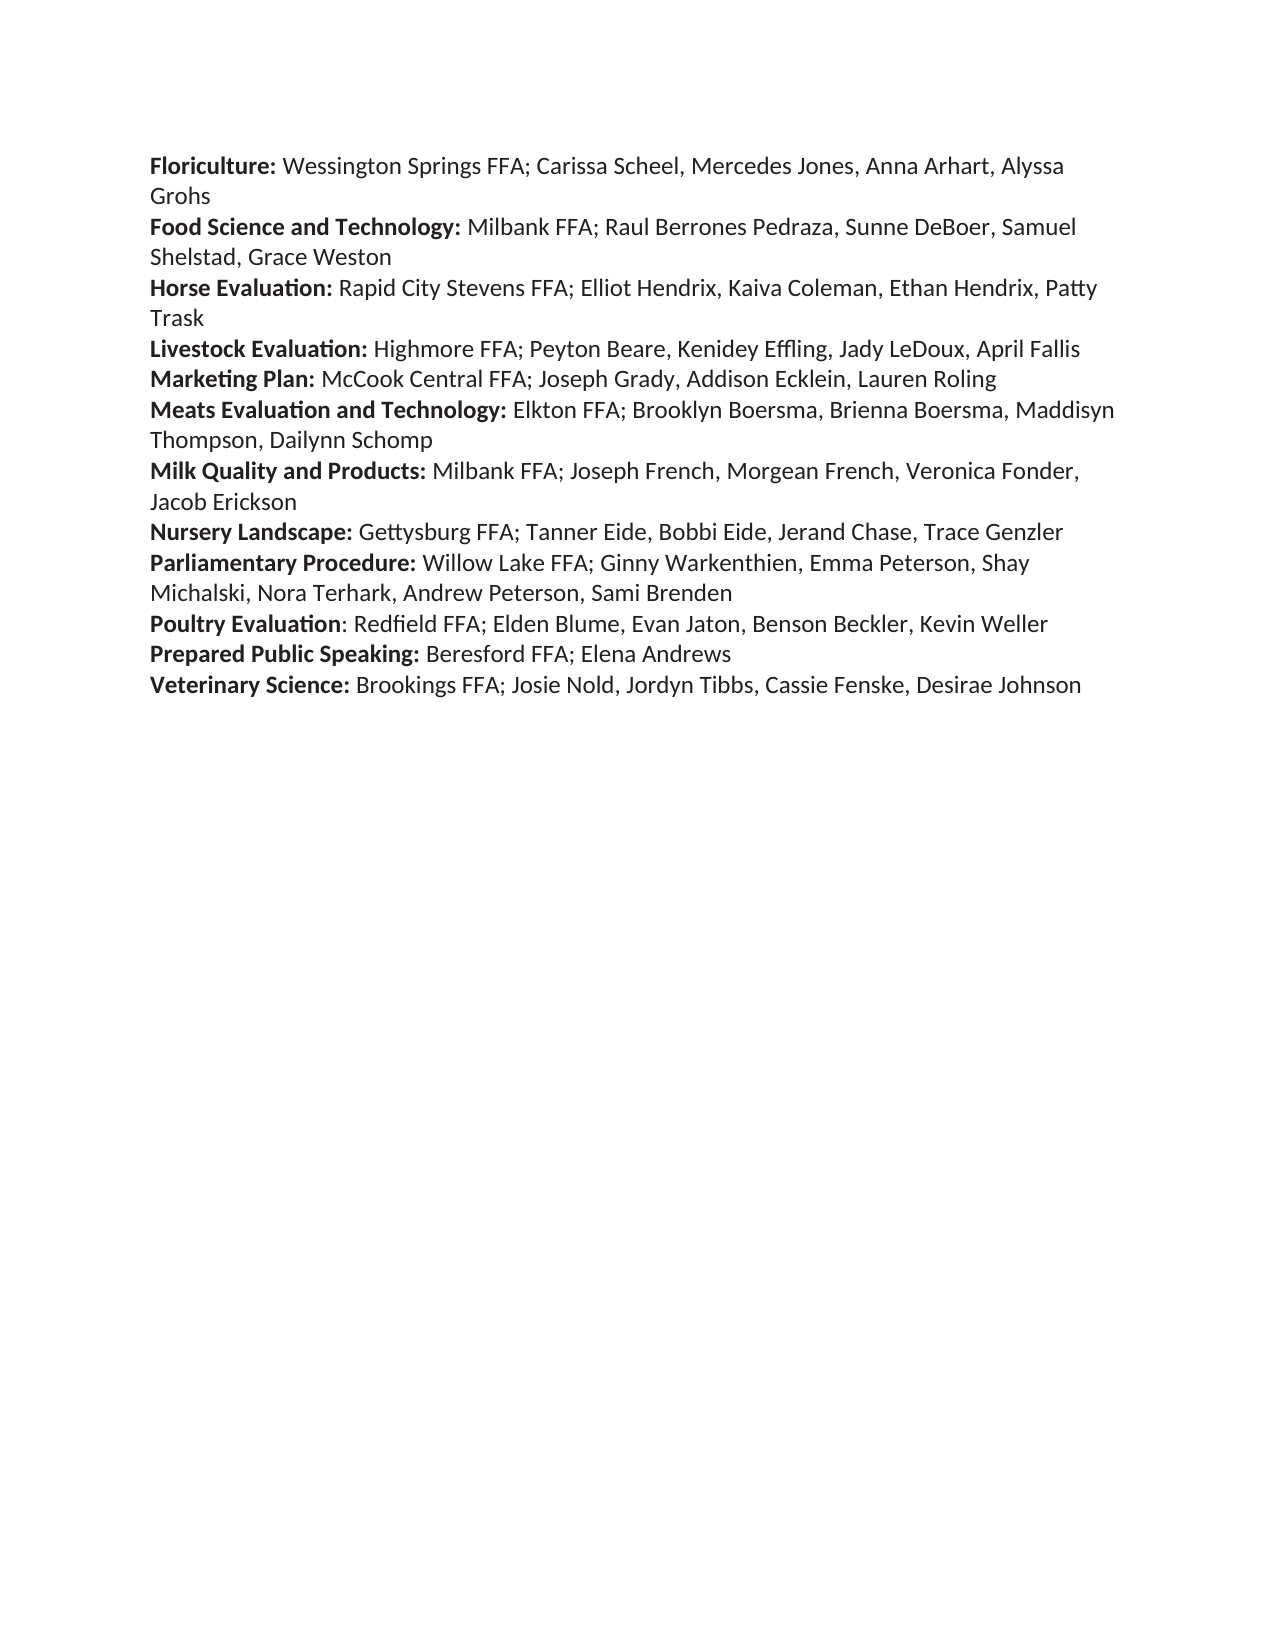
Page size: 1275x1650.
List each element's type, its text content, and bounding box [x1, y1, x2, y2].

text Nursery Landscape: Gettysburg FFA; Tanner Eide, Bobbi Eide, Jerand Chase, Trace Genzler [150, 516, 1125, 547]
text Floriculture: Wessington Springs FFA; Carissa Scheel, Mercedes Jones, Anna Arhart, Alyssa Grohs [150, 150, 1125, 211]
text Marketing Plan: McCook Central FFA; Joseph Grady, Addison Ecklein, Lauren Roling [150, 364, 1125, 394]
text Veterinary Science: Brookings FFA; Josie Nold, Jordyn Tibbs, Cassie Fenske, Desirae Johnson [150, 669, 1125, 699]
text Prepared Public Speaking: Beresford FFA; Elena Andrews [150, 638, 1125, 669]
text Milk Quality and Products: Milbank FFA; Joseph French, Morgean French, Veronica Fonder, Jacob Erickson [150, 455, 1125, 516]
text Parliamentary Procedure: Willow Lake FFA; Ginny Warkenthien, Emma Peterson, Shay Michalski, Nora Terhark, Andrew Peterson, Sami Brenden [150, 547, 1125, 608]
text Meats Evaluation and Technology: Elkton FFA; Brooklyn Boersma, Brienna Boersma, Maddisyn Thompson, Dailynn Schomp [150, 394, 1125, 455]
text Horse Evaluation: Rapid City Stevens FFA; Elliot Hendrix, Kaiva Coleman, Ethan Hendrix, Patty Trask [150, 272, 1125, 333]
text Food Science and Technology: Milbank FFA; Raul Berrones Pedraza, Sunne DeBoer, Samuel Shelstad, Grace Weston [150, 211, 1125, 272]
text Poultry Evaluation: Redfield FFA; Elden Blume, Evan Jaton, Benson Beckler, Kevin Weller [150, 608, 1125, 638]
text Livestock Evaluation: Highmore FFA; Peyton Beare, Kenidey Effling, Jady LeDoux, April Fallis [150, 333, 1125, 364]
